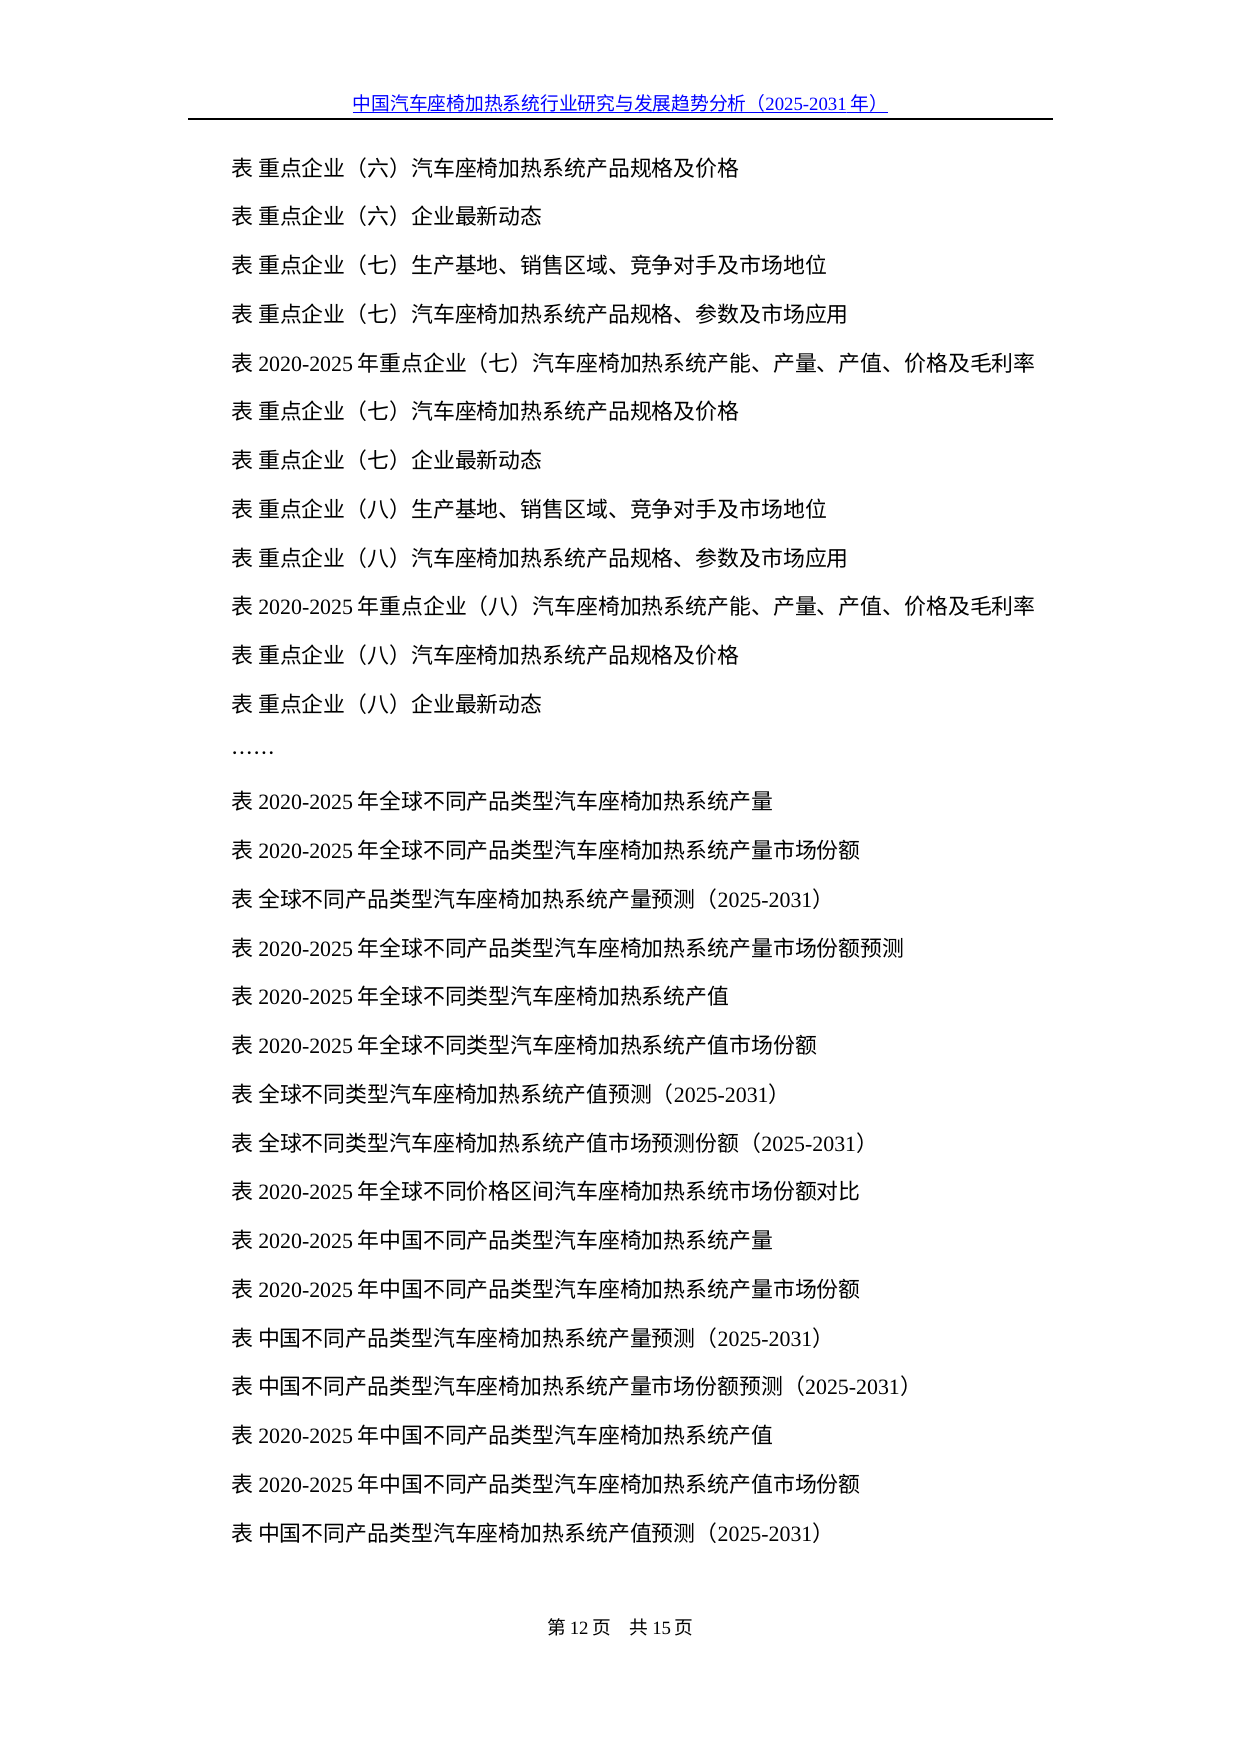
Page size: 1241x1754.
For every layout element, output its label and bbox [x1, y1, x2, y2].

text [187, 150, 1053, 1548]
